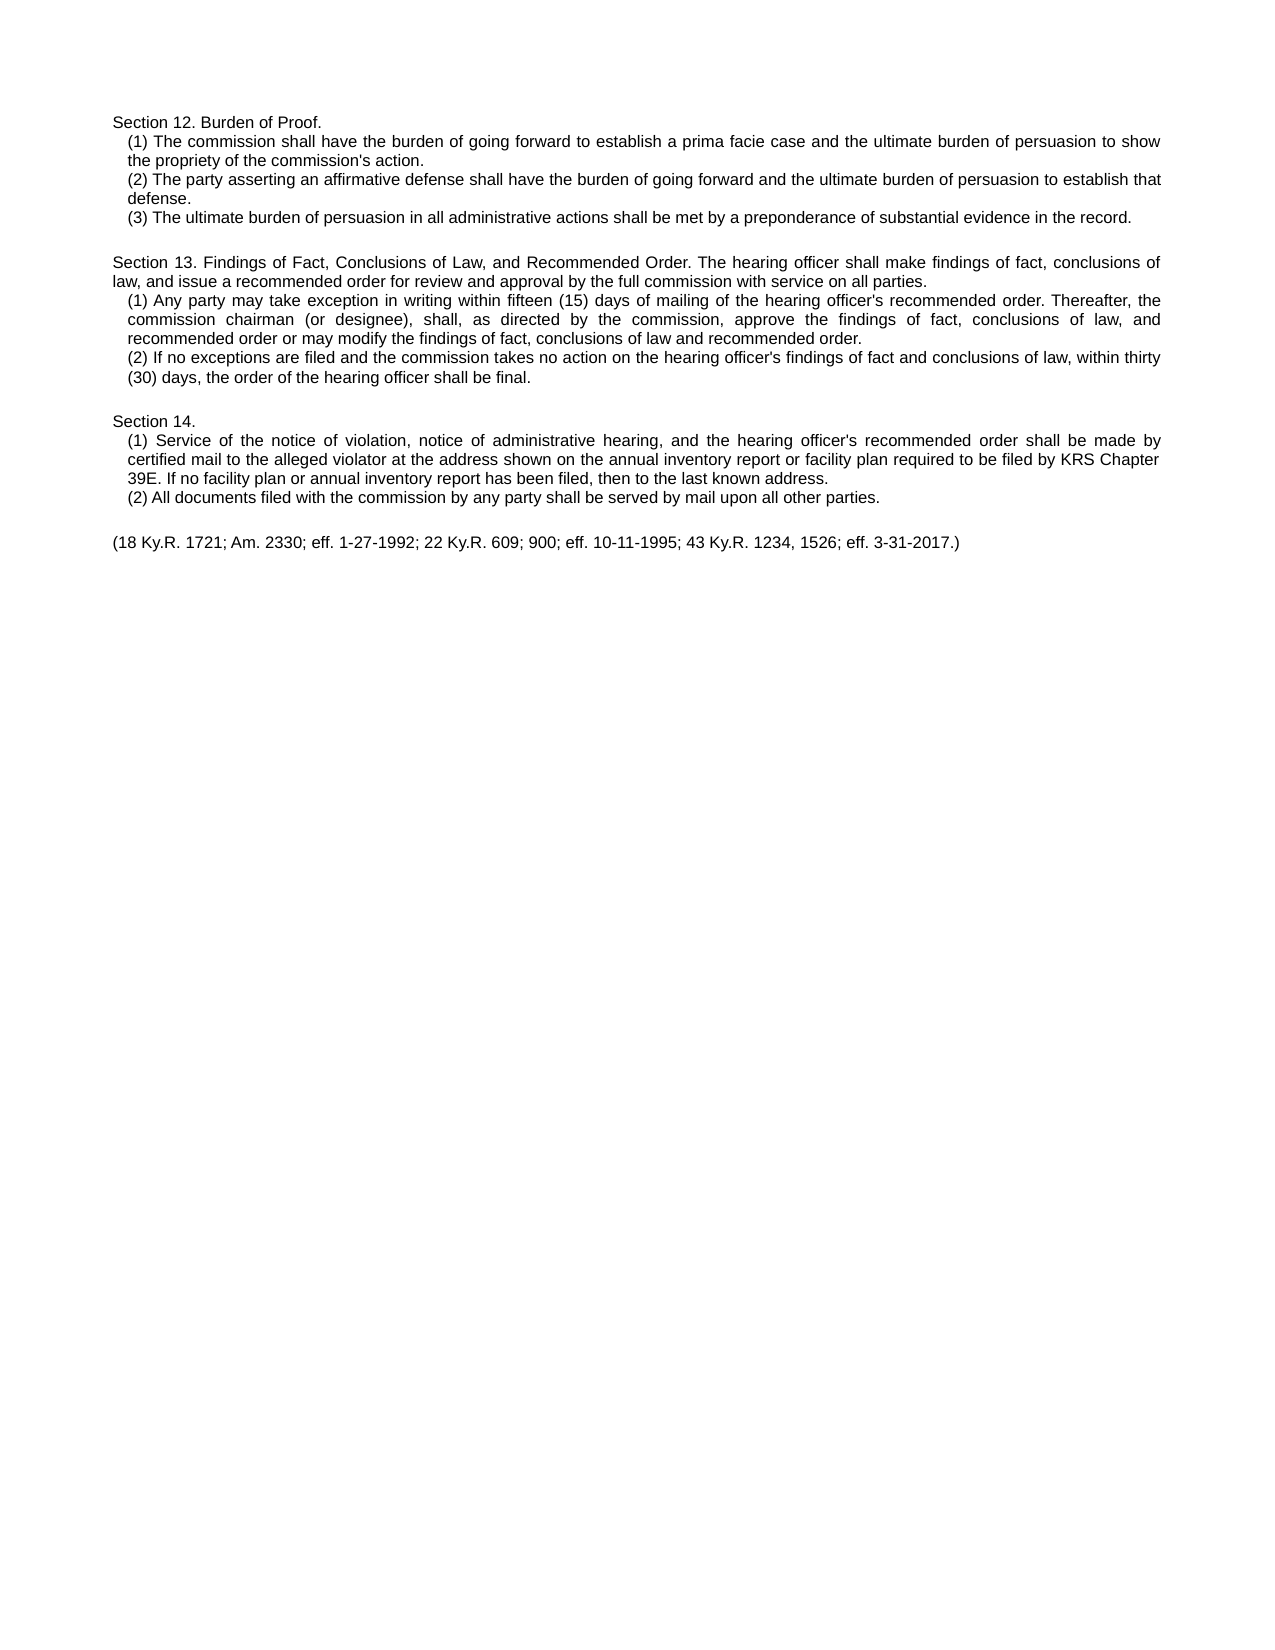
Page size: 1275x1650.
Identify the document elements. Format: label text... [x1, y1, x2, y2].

text (3) The ultimate burden of persuasion in all administrative actions shall be met by a preponderance of substantial evidence in the record. [127, 208, 1162, 227]
text Section 12. Burden of Proof. [112, 112, 1162, 132]
text (18 Ky.R. 1721; Am. 2330; eff. 1-27-1992; 22 Ky.R. 609; 900; eff. 10-11-1995; 43 Ky.R. 1234, 1526; eff. 3-31-2017.) [112, 532, 1162, 552]
text (1) The commission shall have the burden of going forward to establish a prima facie case and the ultimate burden of persuasion to show the propriety of the commission's action. [127, 132, 1162, 170]
text (1) Service of the notice of violation, notice of administrative hearing, and the hearing officer's recommended order shall be made by certified mail to the alleged violator at the address shown on the annual inventory report or facility plan required to be filed by KRS Chapter 39E. If no facility plan or annual inventory report has been filed, then to the last known address. [127, 431, 1162, 488]
text (2) The party asserting an affirmative defense shall have the burden of going forward and the ultimate burden of persuasion to establish that defense. [127, 170, 1162, 208]
text (2) If no exceptions are filed and the commission takes no action on the hearing officer's findings of fact and conclusions of law, within thirty (30) days, the order of the hearing officer shall be final. [127, 348, 1162, 387]
text Section 13. Findings of Fact, Conclusions of Law, and Recommended Order. The hearing officer shall make findings of fact, conclusions of law, and issue a recommended order for review and approval by the full commission with service on all parties. [112, 252, 1162, 291]
text (2) All documents filed with the commission by any party shall be served by mail upon all other parties. [127, 488, 1162, 507]
text Section 14. [112, 412, 1162, 431]
text (1) Any party may take exception in writing within fifteen (15) days of mailing of the hearing officer's recommended order. Thereafter, the commission chairman (or designee), shall, as directed by the commission, approve the findings of fact, conclusions of law, and recommended order or may modify the findings of fact, conclusions of law and recommended order. [127, 291, 1162, 348]
